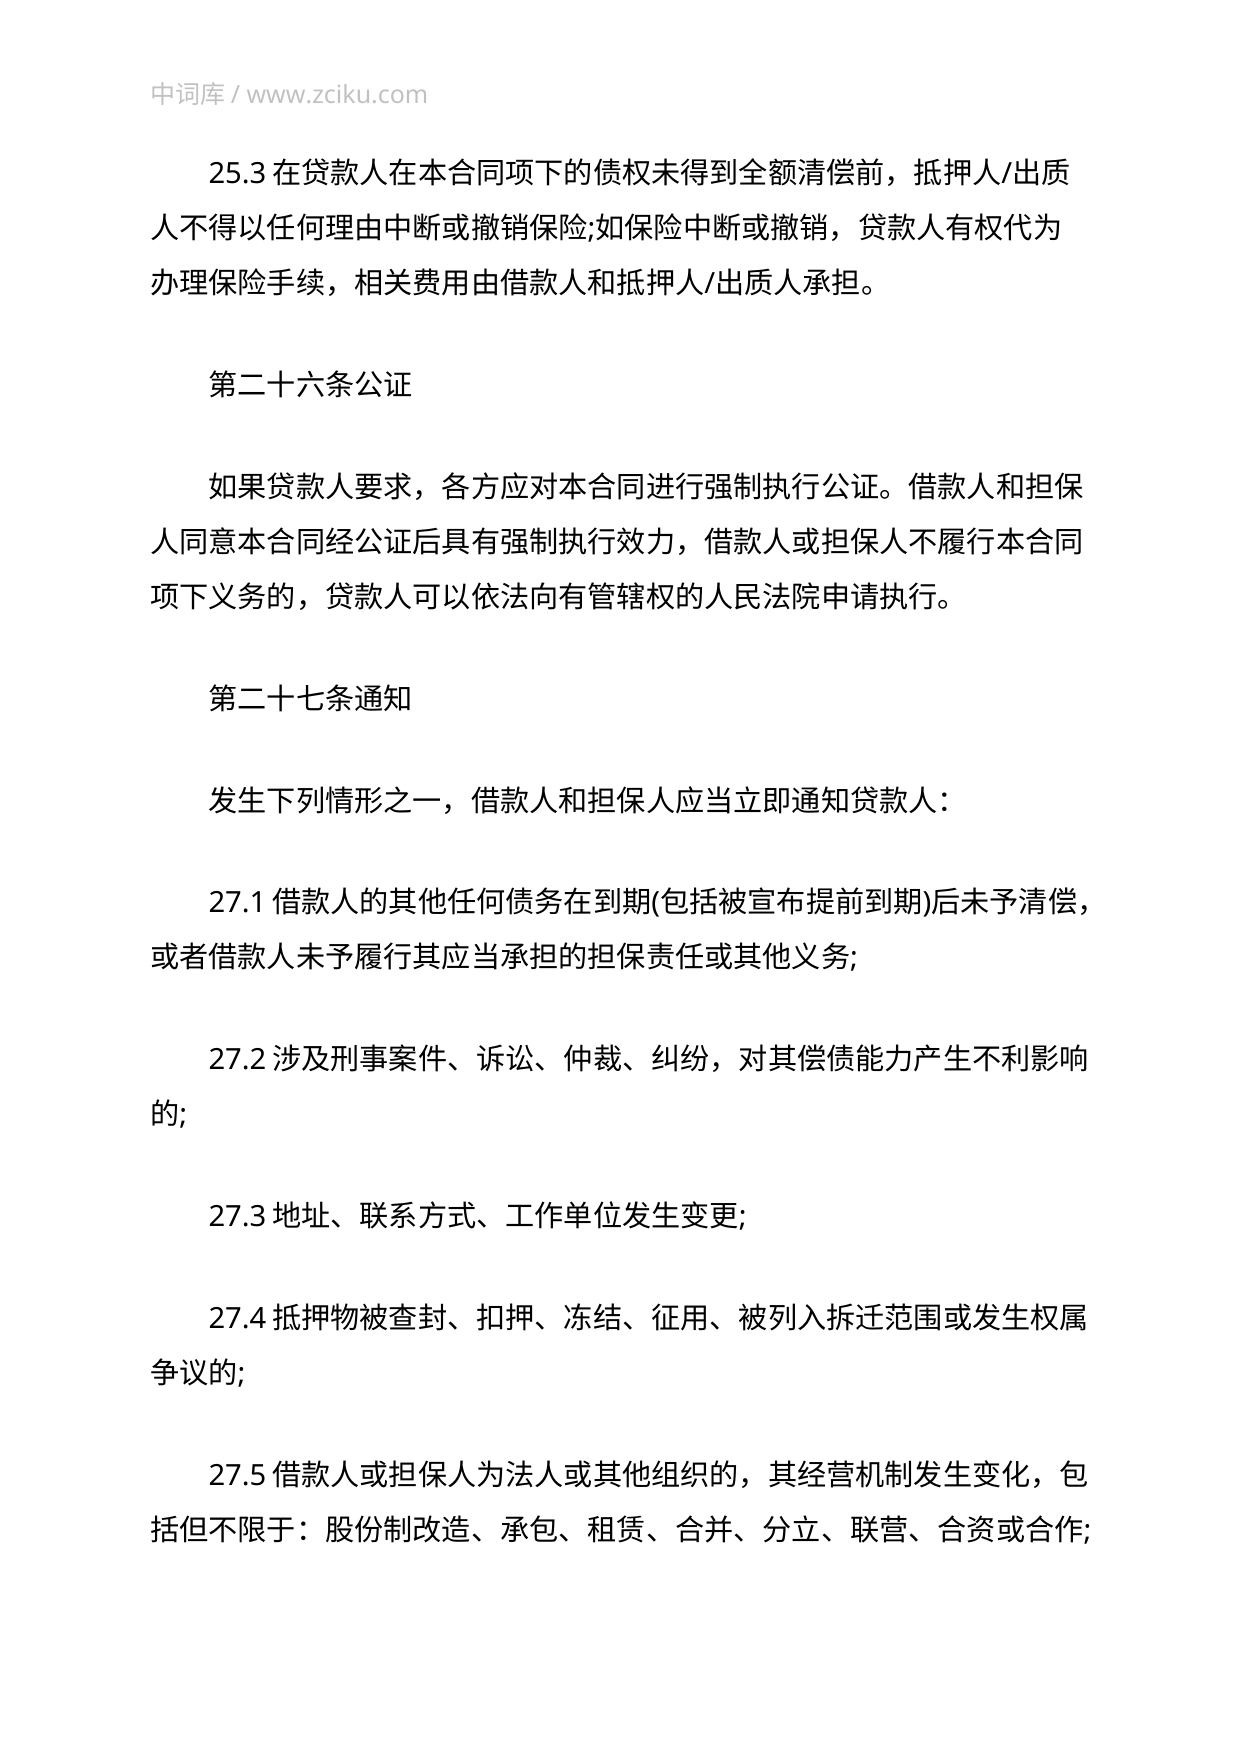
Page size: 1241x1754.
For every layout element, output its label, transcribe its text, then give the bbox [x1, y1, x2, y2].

text 27.1借款人的其他任何债务在到期(包括被宣布提前到期)后未予清偿，或者借款人未予履行其应当承担的担保责任或其他义务; [150, 879, 1090, 976]
text 发生下列情形之一，借款人和担保人应当立即通知贷款人： [150, 777, 1090, 819]
text 27.2涉及刑事案件、诉讼、仲裁、纠纷，对其偿债能力产生不利影响的; [150, 1036, 1090, 1133]
text 第二十六条公证 [150, 362, 1090, 404]
text 25.3在贷款人在本合同项下的债权未得到全额清偿前，抵押人/出质人不得以任何理由中断或撤销保险;如保险中断或撤销，贷款人有权代为办理保险手续，相关费用由借款人和抵押人/出质人承担。 [150, 150, 1090, 302]
text 第二十七条通知 [150, 675, 1090, 718]
text 27.4抵押物被查封、扣押、冻结、征用、被列入拆迁范围或发生权属争议的; [150, 1295, 1090, 1392]
text 27.3地址、联系方式、工作单位发生变更; [150, 1193, 1090, 1235]
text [150, 1452, 1090, 1549]
text 如果贷款人要求，各方应对本合同进行强制执行公证。借款人和担保人同意本合同经公证后具有强制执行效力，借款人或担保人不履行本合同项下义务的，贷款人可以依法向有管辖权的人民法院申请执行。 [150, 464, 1090, 616]
